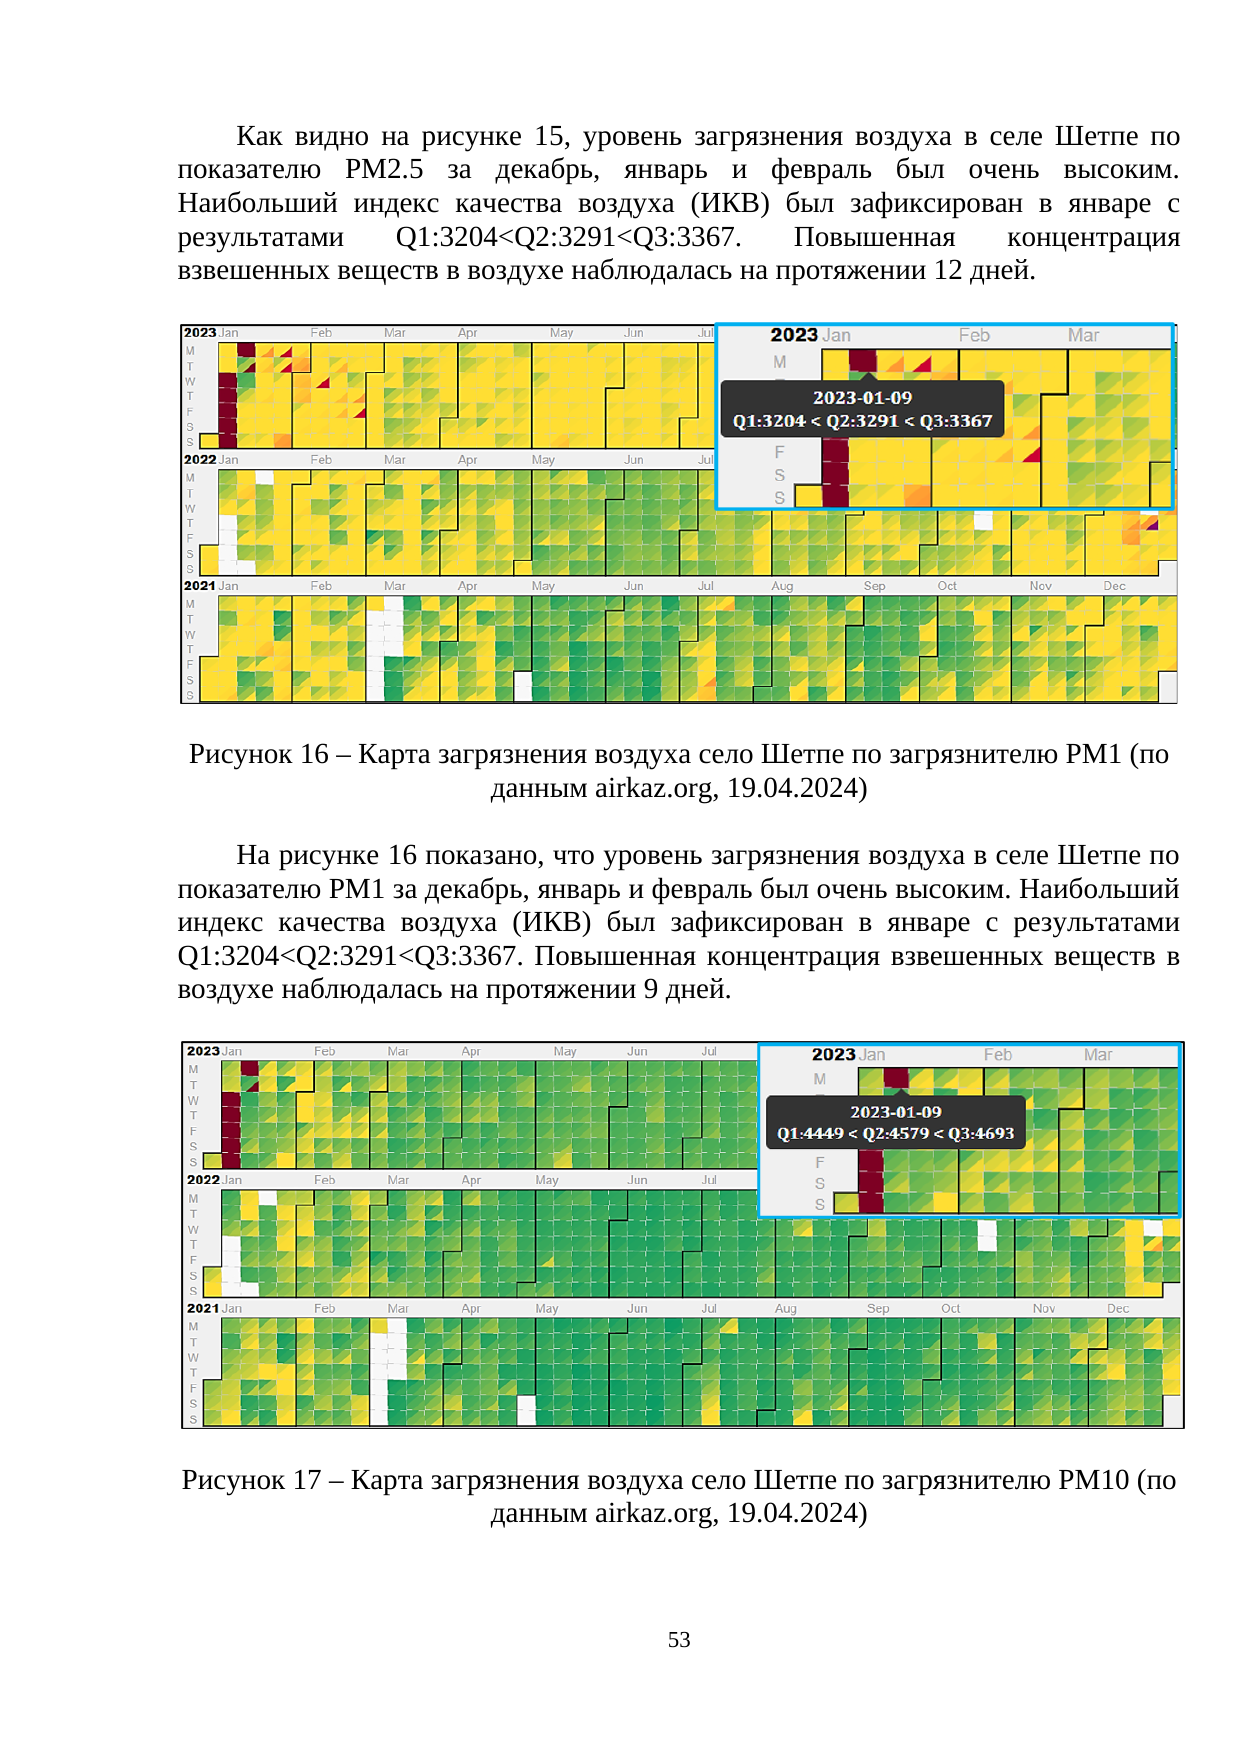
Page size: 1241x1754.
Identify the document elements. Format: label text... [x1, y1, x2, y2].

text Рисунок 17 – Карта загрязнения воздуха село Шетпе по загрязнителю РМ10 (по данным airkaz.org, 19.04.2024) [177, 1462, 1181, 1529]
picture [177, 319, 1178, 704]
text На рисунке 16 показано, что уровень загрязнения воздуха в селе Шетпе по показателю PM1 за декабрь, январь и февраль был очень высоким. Наибольший индекс качества воздуха (ИКВ) был зафиксирован в январе с результатами Q1:3204<Q2:3291<Q3:3367. Повышенная концентрация взвешенных веществ в воздухе наблюдалась на протяжении 9 дней. [177, 837, 1181, 1005]
picture [177, 1038, 1186, 1429]
text Рисунок 16 – Карта загрязнения воздуха село Шетпе по загрязнителю РМ1 (по данным airkaz.org, 19.04.2024) [177, 737, 1181, 804]
text Как видно на рисунке 15, уровень загрязнения воздуха в селе Шетпе по показателю PM2.5 за декабрь, январь и февраль был очень высоким. Наибольший индекс качества воздуха (ИКВ) был зафиксирован в январе с результатами Q1:3204<Q2:3291<Q3:3367. Повышенная концентрация взвешенных веществ в воздухе наблюдалась на протяжении 12 дней. [177, 118, 1181, 286]
